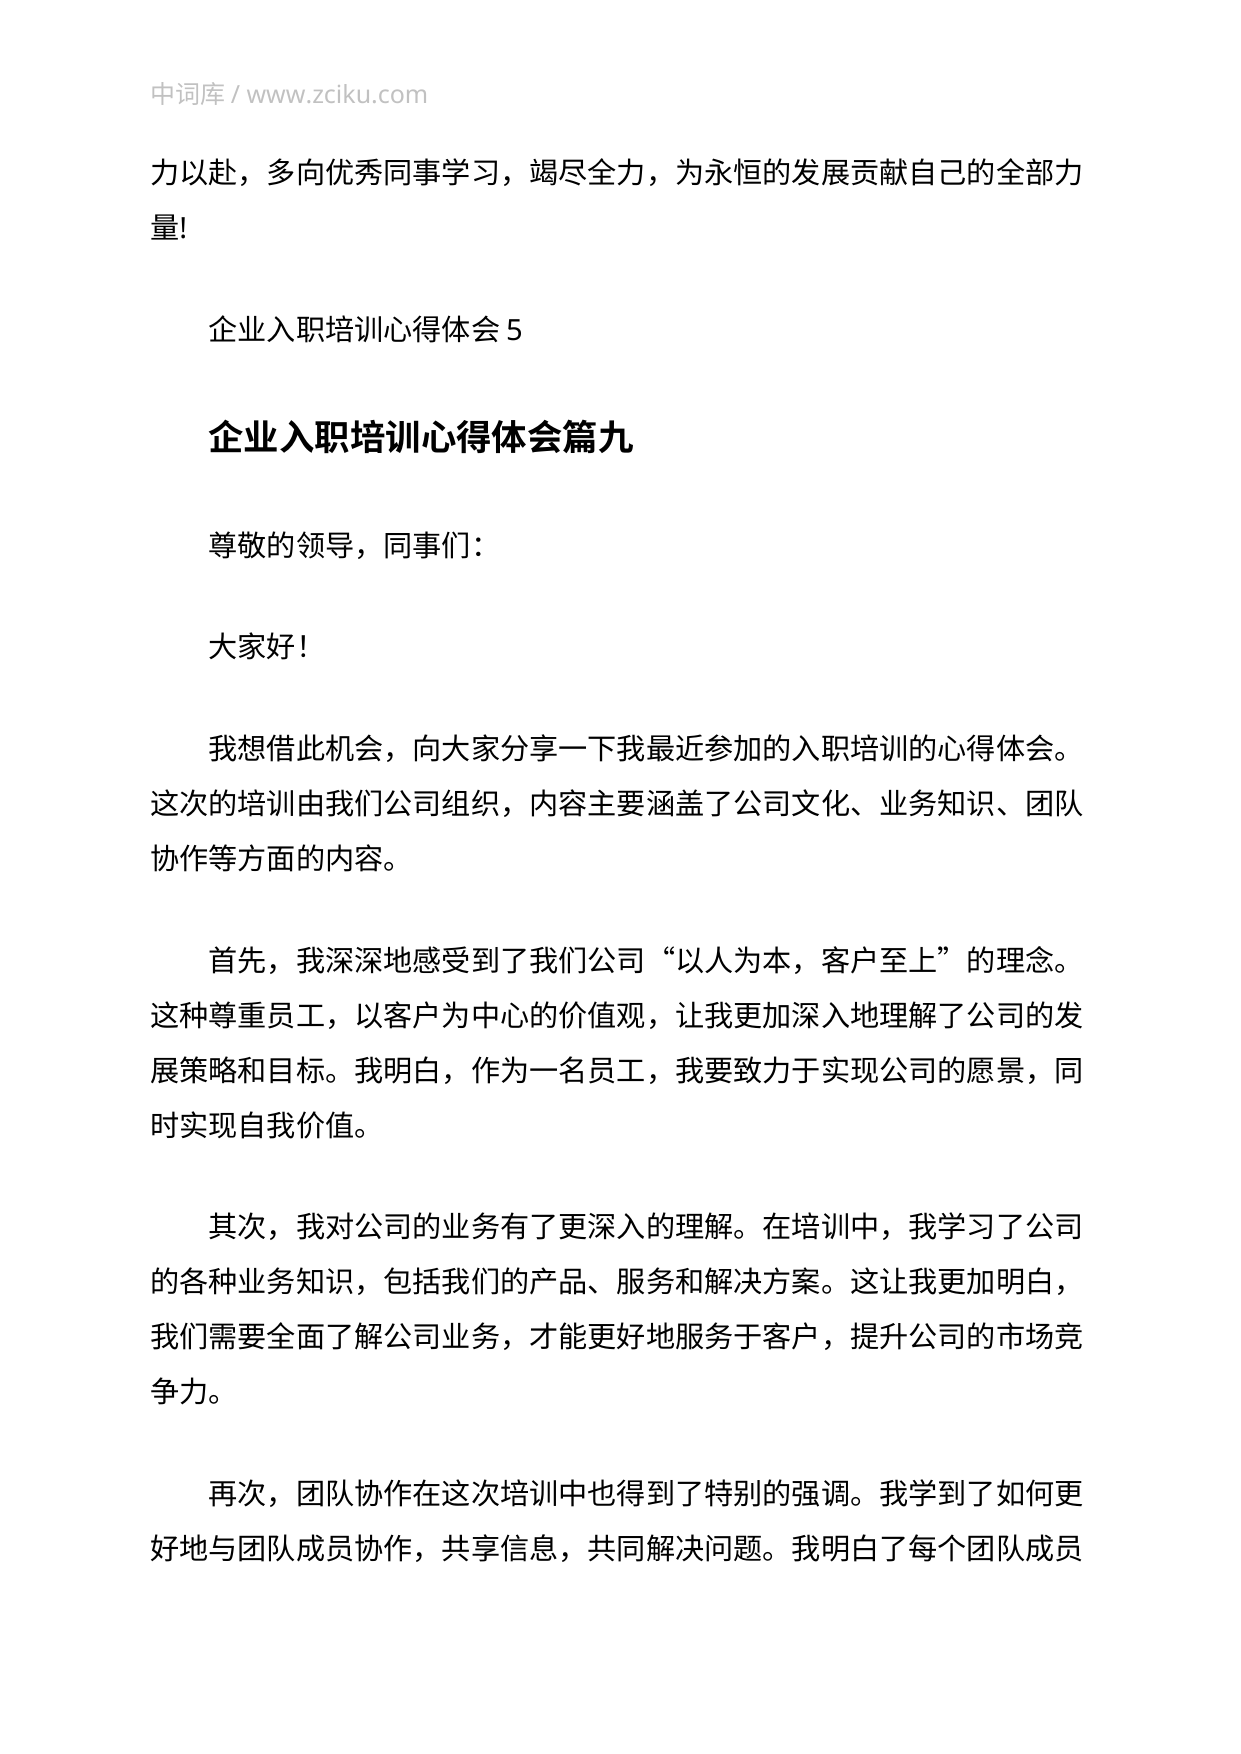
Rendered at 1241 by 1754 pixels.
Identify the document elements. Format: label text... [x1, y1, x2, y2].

text 我想借此机会，向大家分享一下我最近参加的入职培训的心得体会。这次的培训由我们公司组织，内容主要涵盖了公司文化、业务知识、团队协作等方面的内容。 [150, 726, 1090, 878]
text 企业入职培训心得体会5 [150, 307, 1090, 349]
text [150, 150, 1090, 247]
text 其次，我对公司的业务有了更深入的理解。在培训中，我学习了公司的各种业务知识，包括我们的产品、服务和解决方案。这让我更加明白，我们需要全面了解公司业务，才能更好地服务于客户，提升公司的市场竞争力。 [150, 1204, 1090, 1411]
text 大家好！ [150, 624, 1090, 666]
text 首先，我深深地感受到了我们公司“以人为本，客户至上”的理念。这种尊重员工，以客户为中心的价值观，让我更加深入地理解了公司的发展策略和目标。我明白，作为一名员工，我要致力于实现公司的愿景，同时实现自我价值。 [150, 937, 1090, 1144]
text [150, 1470, 1090, 1567]
text 企业入职培训心得体会篇九 [150, 409, 1090, 460]
text 尊敬的领导，同事们： [150, 522, 1090, 564]
